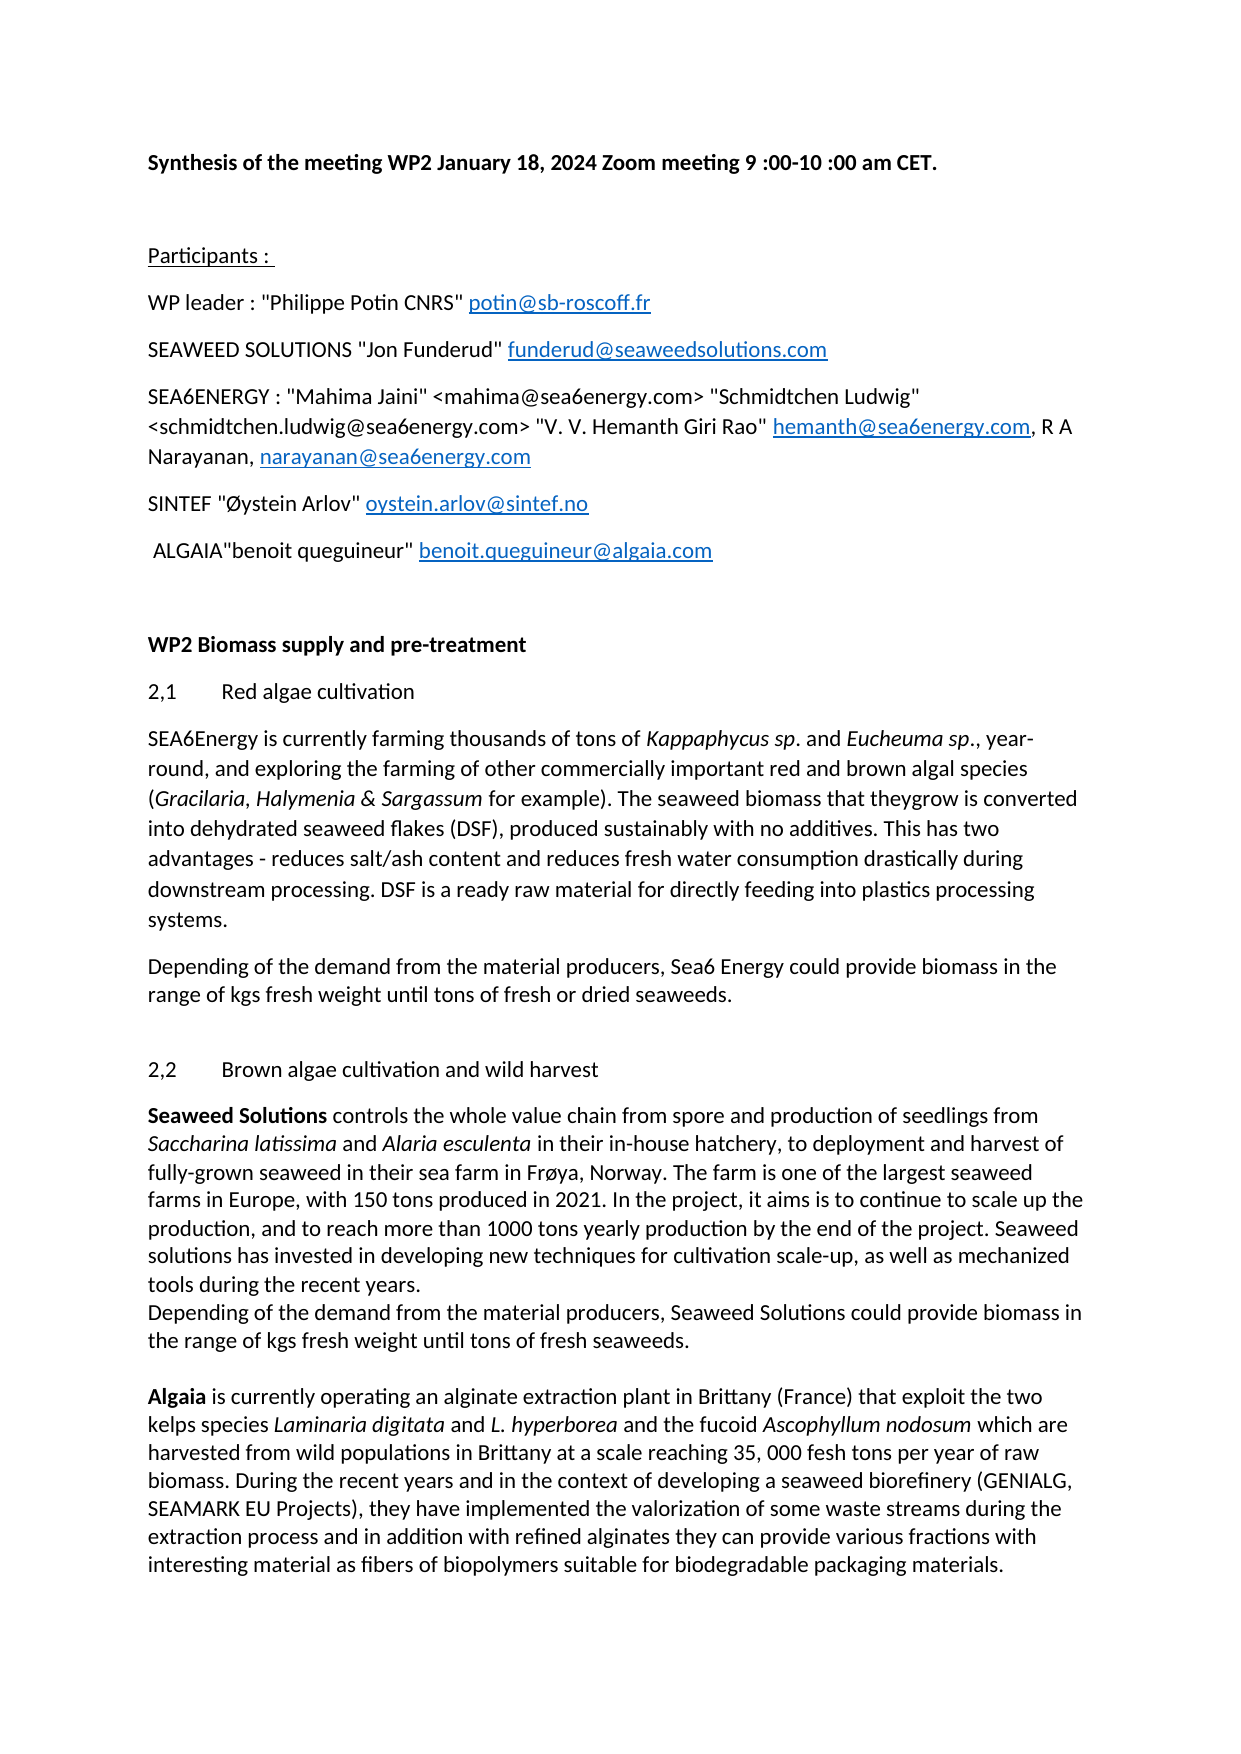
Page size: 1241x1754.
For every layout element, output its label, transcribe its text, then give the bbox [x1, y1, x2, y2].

text 2,1 Red algae cultivation [148, 677, 1093, 705]
text SEA6Energy is currently farming thousands of tons of Kappaphycus sp. and Eucheuma sp., year-round, and exploring the farming of other commercially important red and brown algal species (Gracilaria, Halymenia & Sargassum for example). The seaweed biomass that theygrow is converted into dehydrated seaweed flakes (DSF), produced sustainably with no additives. This has two advantages - reduces salt/ash content and reduces fresh water consumption drastically during downstream processing. DSF is a ready raw material for directly feeding into plastics processing systems. [148, 724, 1093, 933]
text WP2 Biomass supply and pre-treatment [148, 630, 1093, 658]
text SEAWEED SOLUTIONS "Jon Funderud" funderud@seaweedsolutions.com [148, 335, 1093, 363]
text Depending of the demand from the material producers, Seaweed Solutions could provide biomass in the range of kgs fresh weight until tons of fresh seaweeds. [148, 1298, 1093, 1354]
text Seaweed Solutions controls the whole value chain from spore and production of seedlings from Saccharina latissima and Alaria esculenta in their in-house hatchery, to deployment and harvest of fully-grown seaweed in their sea farm in Frøya, Norway. The farm is one of the largest seaweed farms in Europe, with 150 tons produced in 2021. In the project, it aims is to continue to scale up the production, and to reach more than 1000 tons yearly production by the end of the project. Seaweed solutions has invested in developing new techniques for cultivation scale-up, as well as mechanized tools during the recent years. [148, 1102, 1093, 1298]
text Algaia is currently operating an alginate extraction plant in Brittany (France) that exploit the two kelps species Laminaria digitata and L. hyperborea and the fucoid Ascophyllum nodosum which are harvested from wild populations in Brittany at a scale reaching 35, 000 fesh tons per year of raw biomass. During the recent years and in the context of developing a seaweed biorefinery (GENIALG, SEAMARK EU Projects), they have implemented the valorization of some waste streams during the extraction process and in addition with refined alginates they can provide various fractions with interesting material as fibers of biopolymers suitable for biodegradable packaging materials. [148, 1382, 1093, 1578]
text 2,2 Brown algae cultivation and wild harvest [148, 1055, 1093, 1083]
text ALGAIA"benoit queguineur" benoit.queguineur@algaia.com [148, 536, 1093, 564]
text WP leader : "Philippe Potin CNRS" potin@sb-roscoff.fr [148, 288, 1093, 316]
text SINTEF "Øystein Arlov" oystein.arlov@sintef.no [148, 489, 1093, 517]
text Participants : [148, 241, 1093, 269]
text Synthesis of the meeting WP2 January 18, 2024 Zoom meeting 9 :00-10 :00 am CET. [148, 148, 1093, 176]
text Depending of the demand from the material producers, Sea6 Energy could provide biomass in the range of kgs fresh weight until tons of fresh or dried seaweeds. [148, 952, 1093, 1008]
text SEA6ENERGY : "Mahima Jaini" <mahima@sea6energy.com> "Schmidtchen Ludwig" <schmidtchen.ludwig@sea6energy.com> "V. V. Hemanth Giri Rao" hemanth@sea6energy.com, R A Narayanan, narayanan@sea6energy.com [148, 382, 1093, 470]
